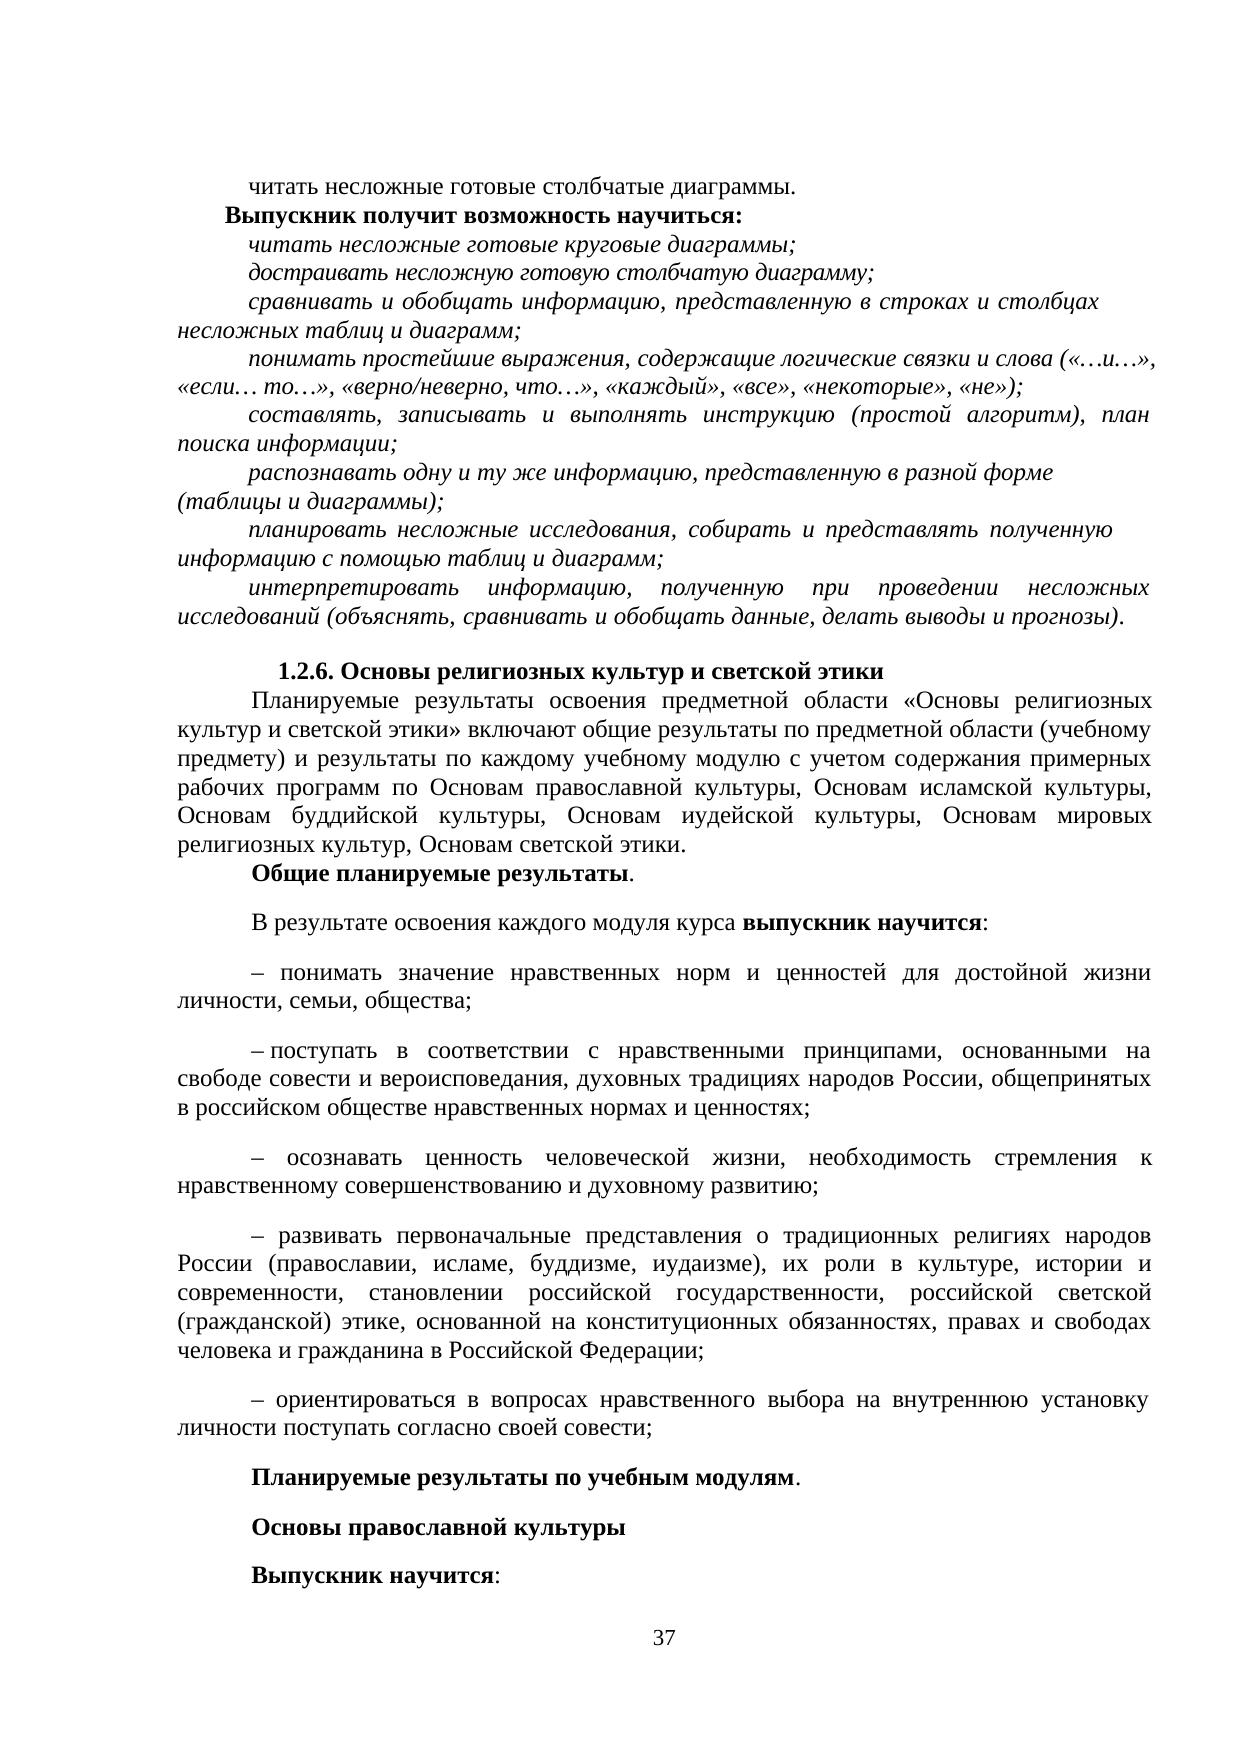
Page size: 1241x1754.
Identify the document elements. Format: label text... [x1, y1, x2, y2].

subtitle Выпускник получит возможность научиться: [224, 200, 1240, 229]
text поиска информации; [177, 428, 1240, 457]
list поступать в соответствии с нравственными принципами, основанными на свободе совести и вероисповедания, духовных традициях народов России, общепринятых в российском обществе нравственных нормах и ценностях; [177, 1035, 1151, 1121]
text Планируемые результаты освоения предметной области «Основы религиозных культур и светской этики» включают общие результаты по предметной области (учебному предмету) и результаты по каждому учебному модулю с учетом содержания примерных рабочих программ по Основам православной культуры, Основам исламской культуры, Основам буддийской культуры, Основам иудейской культуры, Основам мировых религиозных культур, Основам светской этики. [177, 686, 1153, 858]
subtitle Планируемые результаты по учебным модулям. Основы православной культуры [251, 1462, 803, 1541]
subtitle Общие планируемые результаты. [251, 858, 1240, 887]
text читать несложные готовые круговые диаграммы; достраивать несложную готовую столбчатую диаграмму; [248, 229, 931, 286]
text читать несложные готовые столбчатые диаграммы. [248, 171, 1240, 199]
list развивать первоначальные представления о традиционных религиях народов России (православии, исламе, буддизме, иудаизме), их роли в культуре, истории и современности, становлении российской государственности, российской светской (гражданской) этике, основанной на конституционных обязанностях, правах и свободах человека и гражданина в Российской Федерации; [177, 1220, 1152, 1363]
subtitle 1.2.6. Основы религиозных культур и светской этики [214, 657, 1240, 686]
text сравнивать и обобщать информацию, представленную в строках и столбцах несложных таблиц и диаграмм; [177, 286, 1121, 344]
text планировать несложные исследования, собирать и представлять полученную информацию с помощью таблиц и диаграмм; [177, 514, 1240, 572]
list понимать значение нравственных норм и ценностей для достойной жизни личности, семьи, общества; [177, 957, 1152, 1014]
list осознавать ценность человеческой жизни, необходимость стремления к нравственному совершенствованию и духовному развитию; [177, 1142, 1152, 1199]
text Выпускник научится: [251, 1562, 1240, 1589]
text интерпретировать информацию, полученную при проведении несложных исследований (объяснять, сравнивать и обобщать данные, делать выводы и прогнозы). [177, 572, 1152, 629]
text В результате освоения каждого модуля курса выпускник научится: [251, 907, 1240, 936]
text распознавать одну и ту же информацию, представленную в разной форме (таблицы и диаграммы); [177, 457, 1121, 514]
list ориентироваться в вопросах нравственного выбора на внутреннюю установку личности поступать согласно своей совести; [177, 1384, 1152, 1441]
text понимать простейшие выражения, содержащие логические связки и слова («…и…», [248, 344, 1240, 372]
text «если… то…», «верно/неверно, что…», «каждый», «все», «некоторые», «не»); составлять, записывать и выполнять инструкцию (простой алгоритм), план [177, 372, 1153, 428]
